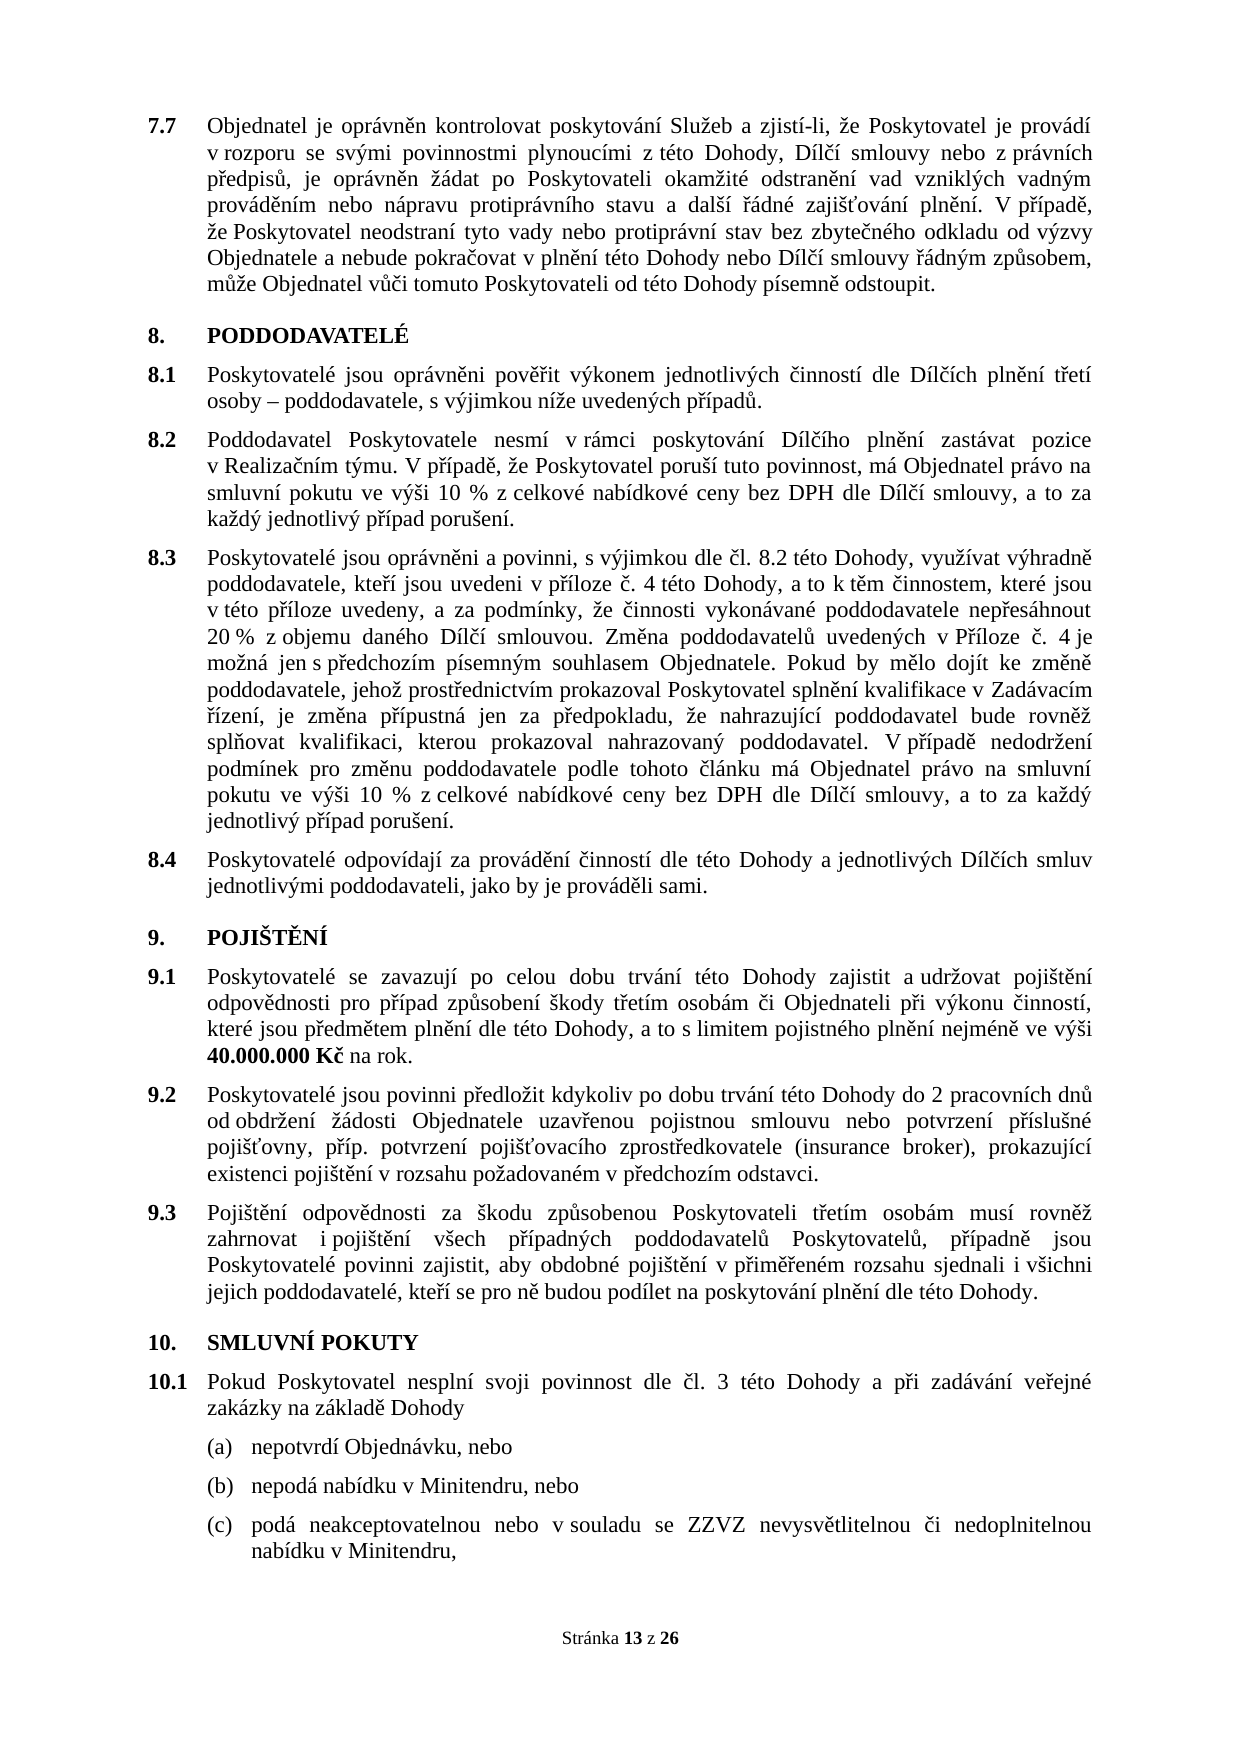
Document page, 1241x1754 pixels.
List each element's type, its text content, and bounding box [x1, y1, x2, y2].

text Poskytovatelé jsou povinni předložit kdykoliv po dobu trvání této Dohody do 2 pracovních dnů od obdržení žádosti Objednatele uzavřenou pojistnou smlouvu nebo potvrzení příslušné pojišťovny, příp. potvrzení pojišťovacího zprostředkovatele (insurance broker), prokazující existenci pojištění v rozsahu požadovaném v předchozím odstavci. [148, 1081, 1092, 1186]
text Objednatel je oprávněn kontrolovat poskytování Služeb a zjistí-li, že Poskytovatel je provádí v rozporu se svými povinnostmi plynoucími z této Dohody, Dílčí smlouvy nebo z právních předpisů, je oprávněn žádat po Poskytovateli okamžité odstranění vad vzniklých vadným prováděním nebo nápravu protiprávního stavu a další řádné zajišťování plnění. V případě, že Poskytovatel neodstraní tyto vady nebo protiprávní stav bez zbytečného odkladu od výzvy Objednatele a nebude pokračovat v plnění této Dohody nebo Dílčí smlouvy řádným způsobem, může Objednatel vůči tomuto Poskytovateli od této Dohody písemně odstoupit. [148, 112, 1092, 297]
text Poskytovatelé jsou oprávněni a povinni, s výjimkou dle čl. 8.2 této Dohody, využívat výhradně poddodavatele, kteří jsou uvedeni v příloze č. 4 této Dohody, a to k těm činnostem, které jsou v této příloze uvedeny, a za podmínky, že činnosti vykonávané poddodavatele nepřesáhnout 20 % z objemu daného Dílčí smlouvou. Změna poddodavatelů uvedených v Příloze č. 4 je možná jen s předchozím písemným souhlasem Objednatele. Pokud by mělo dojít ke změně poddodavatele, jehož prostřednictvím prokazoval Poskytovatel splnění kvalifikace v Zadávacím řízení, je změna přípustná jen za předpokladu, že nahrazující poddodavatel bude rovněž splňovat kvalifikaci, kterou prokazoval nahrazovaný poddodavatel. V případě nedodržení podmínek pro změnu poddodavatele podle tohoto článku má Objednatel právo na smluvní pokutu ve výši 10 % z celkové nabídkové ceny bez DPH dle Dílčí smlouvy, a to za každý jednotlivý případ porušení. [148, 544, 1092, 834]
text Poddodavatel Poskytovatele nesmí v rámci poskytování Dílčího plnění zastávat pozice v Realizačním týmu. V případě, že Poskytovatel poruší tuto povinnost, má Objednatel právo na smluvní pokutu ve výši 10 % z celkové nabídkové ceny bez DPH dle Dílčí smlouvy, a to za každý jednotlivý případ porušení. [148, 426, 1092, 531]
subtitle Poddodavatelé [148, 322, 1092, 348]
text Poskytovatelé jsou oprávněni pověřit výkonem jednotlivých činností dle Dílčích plnění třetí osoby – poddodavatele, s výjimkou níže uvedených případů. [148, 361, 1092, 413]
subtitle Smluvní pokuty [148, 1329, 1092, 1355]
text Pojištění odpovědnosti za škodu způsobenou Poskytovateli třetím osobám musí rovněž zahrnovat i pojištění všech případných poddodavatelů Poskytovatelů, případně jsou Poskytovatelé povinni zajistit, aby obdobné pojištění v přiměřeném rozsahu sjednali i všichni jejich poddodavatelé, kteří se pro ně budou podílet na poskytování plnění dle této Dohody. [148, 1199, 1092, 1304]
text Pokud Poskytovatel nesplní svoji povinnost dle čl. 3 této Dohody a při zadávání veřejné zakázky na základě Dohody [148, 1368, 1092, 1421]
text podá neakceptovatelnou nebo v souladu se ZZVZ nevysvětlitelnou či nedoplnitelnou nabídku v Minitendru, [207, 1511, 1092, 1563]
subtitle Pojištění [148, 924, 1092, 950]
text Poskytovatelé odpovídají za provádění činností dle této Dohody a jednotlivých Dílčích smluv jednotlivými poddodavateli, jako by je prováděli sami. [148, 846, 1092, 899]
text Poskytovatelé se zavazují po celou dobu trvání této Dohody zajistit a udržovat pojištění odpovědnosti pro případ způsobení škody třetím osobám či Objednateli při výkonu činností, které jsou předmětem plnění dle této Dohody, a to s limitem pojistného plnění nejméně ve výši 40.000.000 Kč na rok. [148, 963, 1092, 1068]
text nepodá nabídku v Minitendru, nebo [207, 1472, 1092, 1498]
text nepotvrdí Objednávku, nebo [207, 1433, 1092, 1459]
